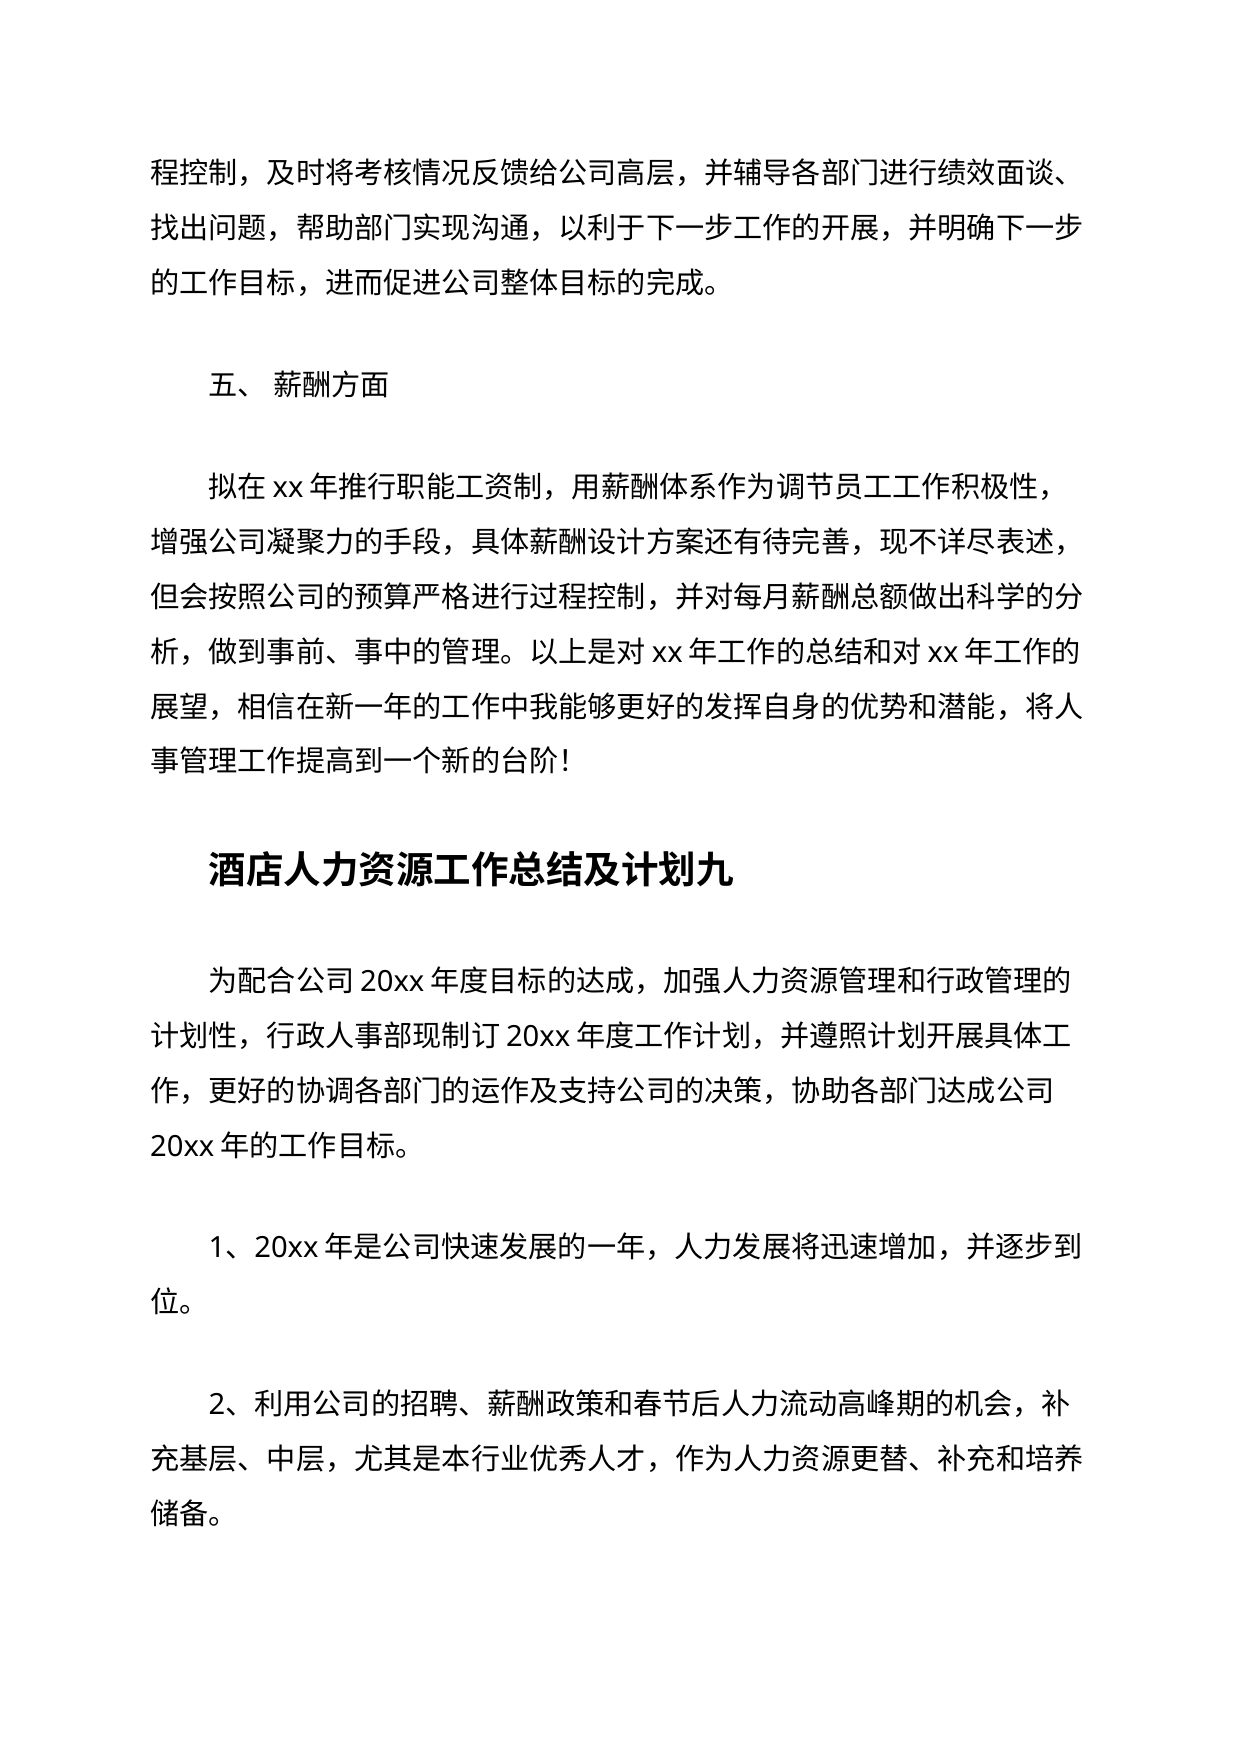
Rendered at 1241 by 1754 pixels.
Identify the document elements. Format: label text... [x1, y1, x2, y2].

text 酒店人力资源工作总结及计划九 [150, 840, 1090, 894]
text 1、20xx年是公司快速发展的一年，人力发展将迅速增加，并逐步到位。 [150, 1224, 1090, 1321]
text 五、 薪酬方面 [150, 362, 1090, 404]
text 2、利用公司的招聘、薪酬政策和春节后人力流动高峰期的机会，补充基层、中层，尤其是本行业优秀人才，作为人力资源更替、补充和培养储备。 [150, 1381, 1090, 1533]
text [150, 150, 1090, 302]
text 拟在xx年推行职能工资制，用薪酬体系作为调节员工工作积极性，增强公司凝聚力的手段，具体薪酬设计方案还有待完善，现不详尽表述，但会按照公司的预算严格进行过程控制，并对每月薪酬总额做出科学的分析，做到事前、事中的管理。以上是对xx年工作的总结和对xx年工作的展望，相信在新一年的工作中我能够更好的发挥自身的优势和潜能，将人事管理工作提高到一个新的台阶！ [150, 463, 1090, 780]
text 为配合公司20xx年度目标的达成，加强人力资源管理和行政管理的计划性，行政人事部现制订20xx年度工作计划，并遵照计划开展具体工作，更好的协调各部门的运作及支持公司的决策，协助各部门达成公司20xx年的工作目标。 [150, 957, 1090, 1164]
